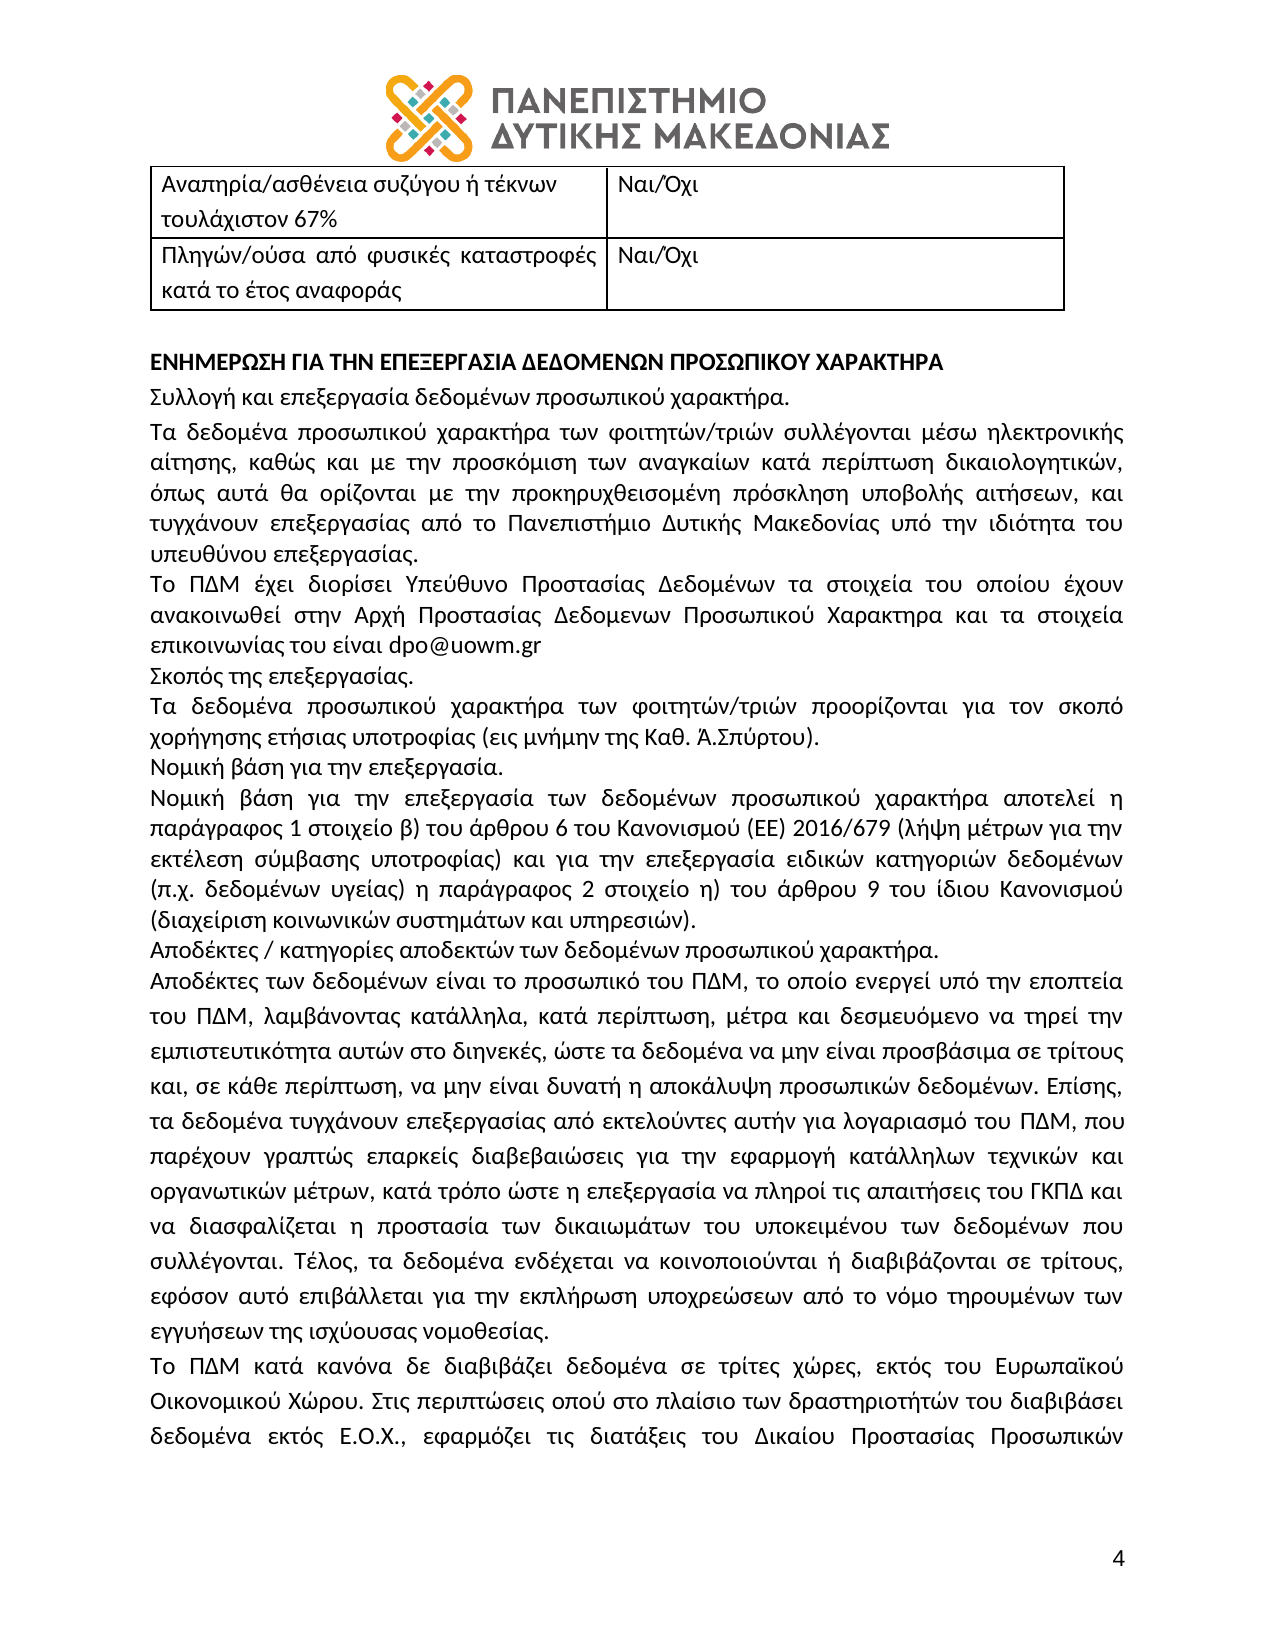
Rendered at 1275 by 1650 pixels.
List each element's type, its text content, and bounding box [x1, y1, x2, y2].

text Αποδέκτες των δεδομένων είναι το προσωπικό του ΠΔΜ, το οποίο ενεργεί υπό την εποπτεία του ΠΔΜ, λαμβάνοντας κατάλληλα, κατά περίπτωση, μέτρα και δεσμευόμενο να τηρεί την εμπιστευτικότητα αυτών στο διηνεκές, ώστε τα δεδομένα να μην είναι προσβάσιμα σε τρίτους και, σε κάθε περίπτωση, να μην είναι δυνατή η αποκάλυψη προσωπικών δεδομένων. Επίσης, τα δεδομένα τυγχάνουν επεξεργασίας από εκτελούντες αυτήν για λογαριασμό του ΠΔΜ, που παρέχουν γραπτώς επαρκείς διαβεβαιώσεις για την εφαρμογή κατάλληλων τεχνικών και οργανωτικών μέτρων, κατά τρόπο ώστε η επεξεργασία να πληροί τις απαιτήσεις του ΓΚΠΔ και να διασφαλίζεται η προστασία των δικαιωμάτων του υποκειμένου των δεδομένων που συλλέγονται. Τέλος, τα δεδομένα ενδέχεται να κοινοποιούνται ή διαβιβάζονται σε τρίτους, εφόσον αυτό επιβάλλεται για την εκπλήρωση υποχρεώσεων από το νόμο τηρουμένων των εγγυήσεων της ισχύουσας νομοθεσίας. [150, 965, 1125, 1346]
text Σκοπός της επεξεργασίας. [150, 660, 1125, 691]
picture [386, 75, 889, 162]
text Τα δεδομένα προσωπικού χαρακτήρα των φοιτητών/τριών συλλέγονται μέσω ηλεκτρονικής αίτησης, καθώς και με την προσκόμιση των αναγκαίων κατά περίπτωση δικαιολογητικών, όπως αυτά θα ορίζονται με την προκηρυχθεισομένη πρόσκληση υποβολής αιτήσεων, και τυγχάνουν επεξεργασίας από το Πανεπιστήμιο Δυτικής Μακεδονίας υπό την ιδιότητα του υπευθύνου επεξεργασίας. [150, 416, 1125, 568]
table_cell Ναι/Όχι [608, 239, 1063, 309]
table_cell Ναι/Όχι [608, 167, 1063, 237]
text Αποδέκτες / κατηγορίες αποδεκτών των δεδομένων προσωπικού χαρακτήρα. [150, 935, 1125, 965]
table_cell Πληγών/ούσα από φυσικές καταστροφές κατά το έτος αναφοράς [152, 239, 606, 309]
text ΕΝΗΜΕΡΩΣΗ ΓΙΑ ΤΗΝ ΕΠΕΞΕΡΓΑΣΙΑ ΔΕΔΟΜΕΝΩΝ ΠΡΟΣΩΠΙΚΟΥ ΧΑΡΑΚΤΗΡΑ [150, 346, 1125, 376]
text Συλλογή και επεξεργασία δεδομένων προσωπικού χαρακτήρα. [150, 381, 1125, 411]
text Νομική βάση για την επεξεργασία των δεδομένων προσωπικού χαρακτήρα αποτελεί η παράγραφος 1 στοιχείο β) του άρθρου 6 του Κανονισμού (ΕΕ) 2016/679 (λήψη μέτρων για την εκτέλεση σύμβασης υποτροφίας) και για την επεξεργασία ειδικών κατηγοριών δεδομένων (π.χ. δεδομένων υγείας) η παράγραφος 2 στοιχείο η) του άρθρου 9 του ίδιου Κανονισμού (διαχείριση κοινωνικών συστημάτων και υπηρεσιών). [150, 782, 1125, 935]
text Το ΠΔΜ έχει διορίσει Υπεύθυνο Προστασίας Δεδομένων τα στοιχεία του οποίου έχουν ανακοινωθεί στην Αρχή Προστασίας Δεδομενων Προσωπικού Χαρακτηρα και τα στοιχεία επικοινωνίας του είναι dpo@uowm.gr [150, 568, 1125, 660]
text Νομική βάση για την επεξεργασία. [150, 752, 1125, 782]
table_cell Αναπηρία/ασθένεια συζύγου ή τέκνων τουλάχιστον 67% [152, 167, 607, 237]
text Τα δεδομένα προσωπικού χαρακτήρα των φοιτητών/τριών προορίζονται για τον σκοπό χορήγησης ετήσιας υποτροφίας (εις μνήμην της Καθ. Ά.Σπύρτου). [150, 691, 1125, 752]
